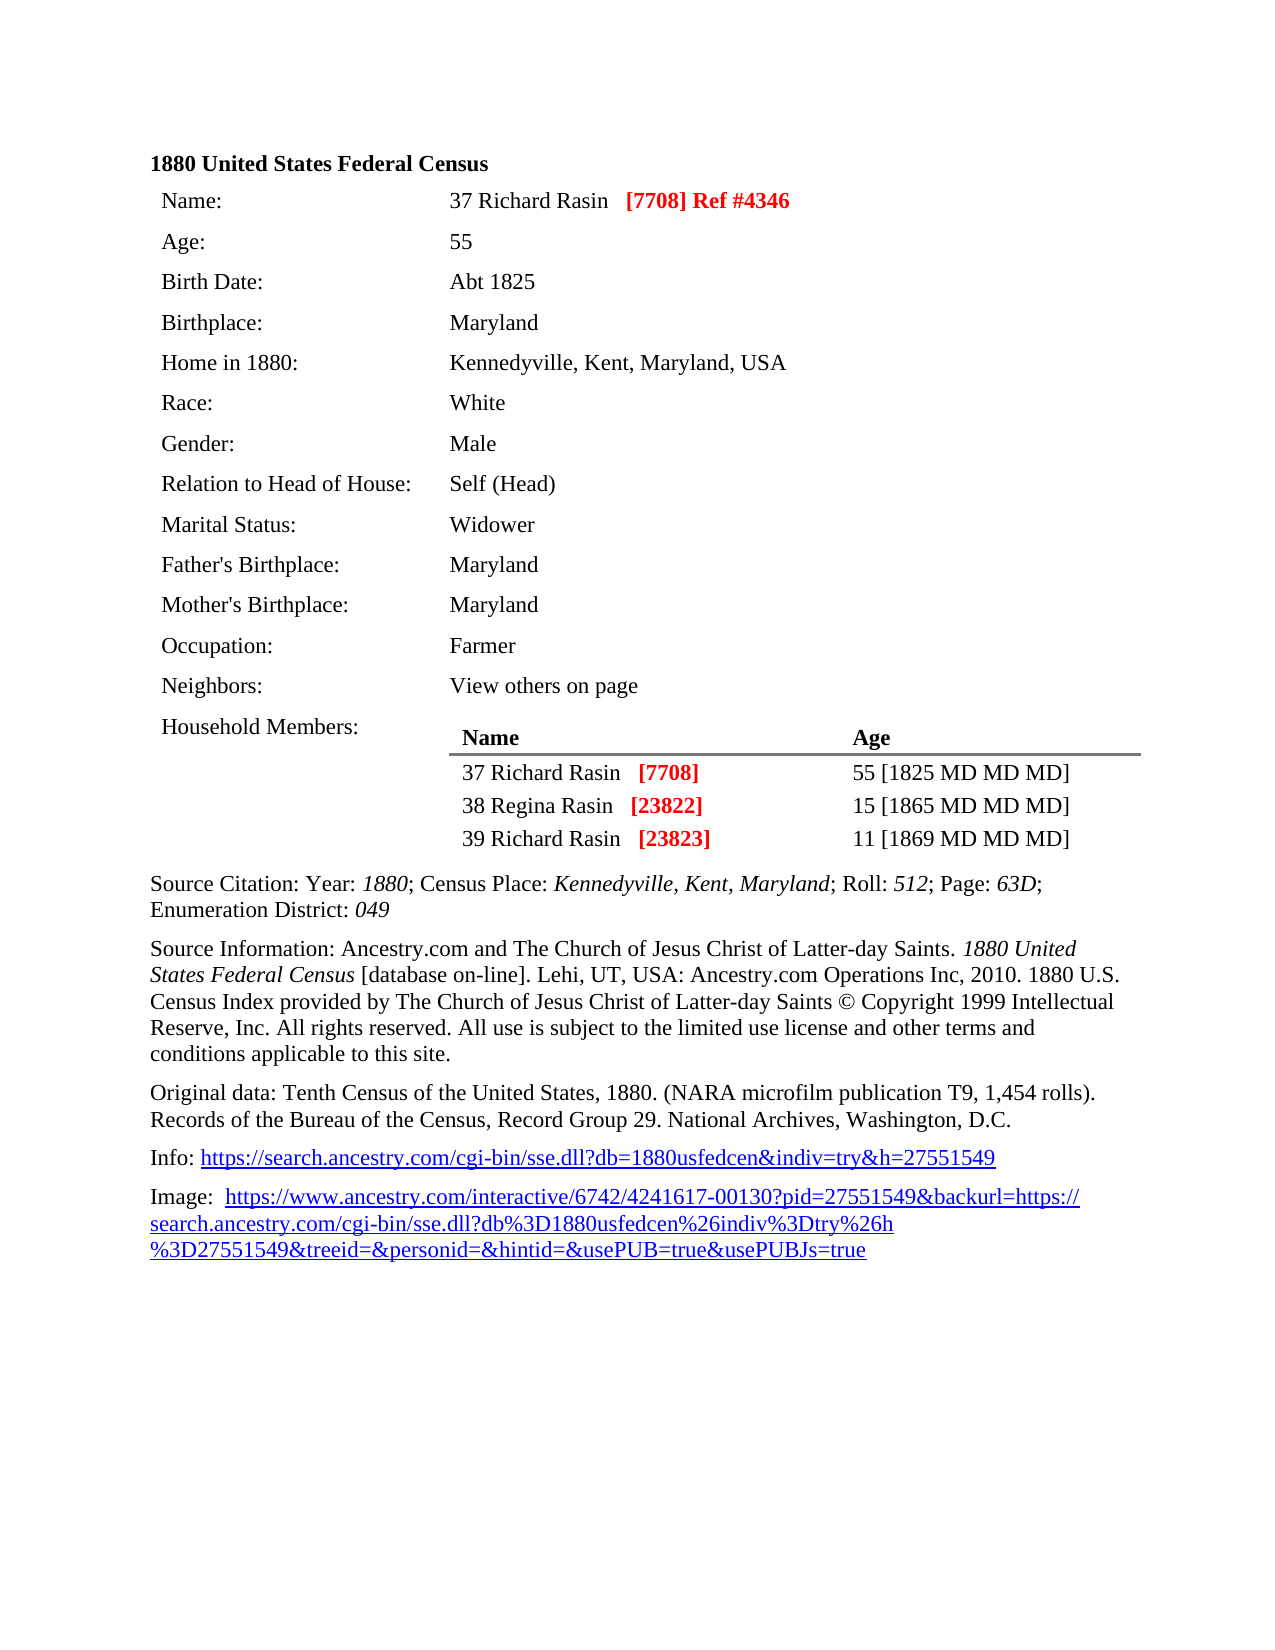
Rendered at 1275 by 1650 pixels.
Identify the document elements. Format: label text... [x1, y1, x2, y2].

table_cell View others on page [437, 661, 1153, 702]
text Info: https://search.ancestry.com/cgi-bin/sse.dll?db=1880usfedcen&indiv=try&h=27551549 [150, 1144, 1125, 1171]
table_cell Father's Birthplace: [149, 540, 437, 581]
table_cell Self (Head) [437, 459, 1153, 500]
text Image: https://www.ancestry.com/interactive/6742/4241617-00130?pid=27551549&backurl=https://search.ancestry.com/cgi-bin/sse.dll?db%3D1880usfedcen%26indiv%3Dtry%26h%3D27551549&treeid=&personid=&hintid=&usePUB=true&usePUBJs=true [150, 1183, 1125, 1262]
table_cell Occupation: [149, 621, 437, 661]
table_cell Gender: [149, 419, 437, 459]
table_cell Birth Date: [149, 257, 437, 298]
text 1880 United States Federal Census [150, 150, 1125, 176]
table_cell Mother's Birthplace: [149, 581, 437, 621]
table_cell White [437, 379, 1153, 419]
table_cell Household Members: [149, 702, 437, 857]
table_cell Male [437, 419, 1153, 459]
table_cell Kennedyville, Kent, Maryland, USA [437, 338, 1153, 378]
table_cell Home in 1880: [149, 338, 437, 378]
table_cell [437, 702, 1153, 857]
table_cell Maryland [437, 298, 1153, 338]
table_header 37 Richard Rasin [7708] Ref #4346 [437, 176, 1153, 217]
table_cell Neighbors: [149, 661, 437, 702]
table_cell Abt 1825 [437, 257, 1153, 298]
table_cell Relation to Head of House: [149, 459, 437, 500]
table_cell Farmer [437, 621, 1153, 661]
table_cell 55 [437, 217, 1153, 257]
table_cell Birthplace: [149, 298, 437, 338]
table_cell Widower [437, 500, 1153, 540]
text Source Information: Ancestry.com and The Church of Jesus Christ of Latter-day Saints. 1880 United States Federal Census [database on-line]. Lehi, UT, USA: Ancestry.com Operations Inc, 2010. 1880 U.S. Census Index provided by The Church of Jesus Christ of Latter-day Saints © Copyright 1999 Intellectual Reserve, Inc. All rights reserved. All use is subject to the limited use license and other terms and conditions applicable to this site. [150, 935, 1125, 1067]
table_header Name: [149, 176, 437, 217]
table_cell Maryland [437, 540, 1153, 581]
table_cell Marital Status: [149, 500, 437, 540]
table_cell Race: [149, 379, 437, 419]
table_cell Age: [149, 217, 437, 257]
text Source Citation: Year: 1880; Census Place: Kennedyville, Kent, Maryland; Roll: 512; Page: 63D; Enumeration District: 049 [150, 870, 1125, 922]
table_cell Maryland [437, 581, 1153, 621]
text Original data: Tenth Census of the United States, 1880. (NARA microfilm publication T9, 1,454 rolls). Records of the Bureau of the Census, Record Group 29. National Archives, Washington, D.C. [150, 1079, 1125, 1132]
